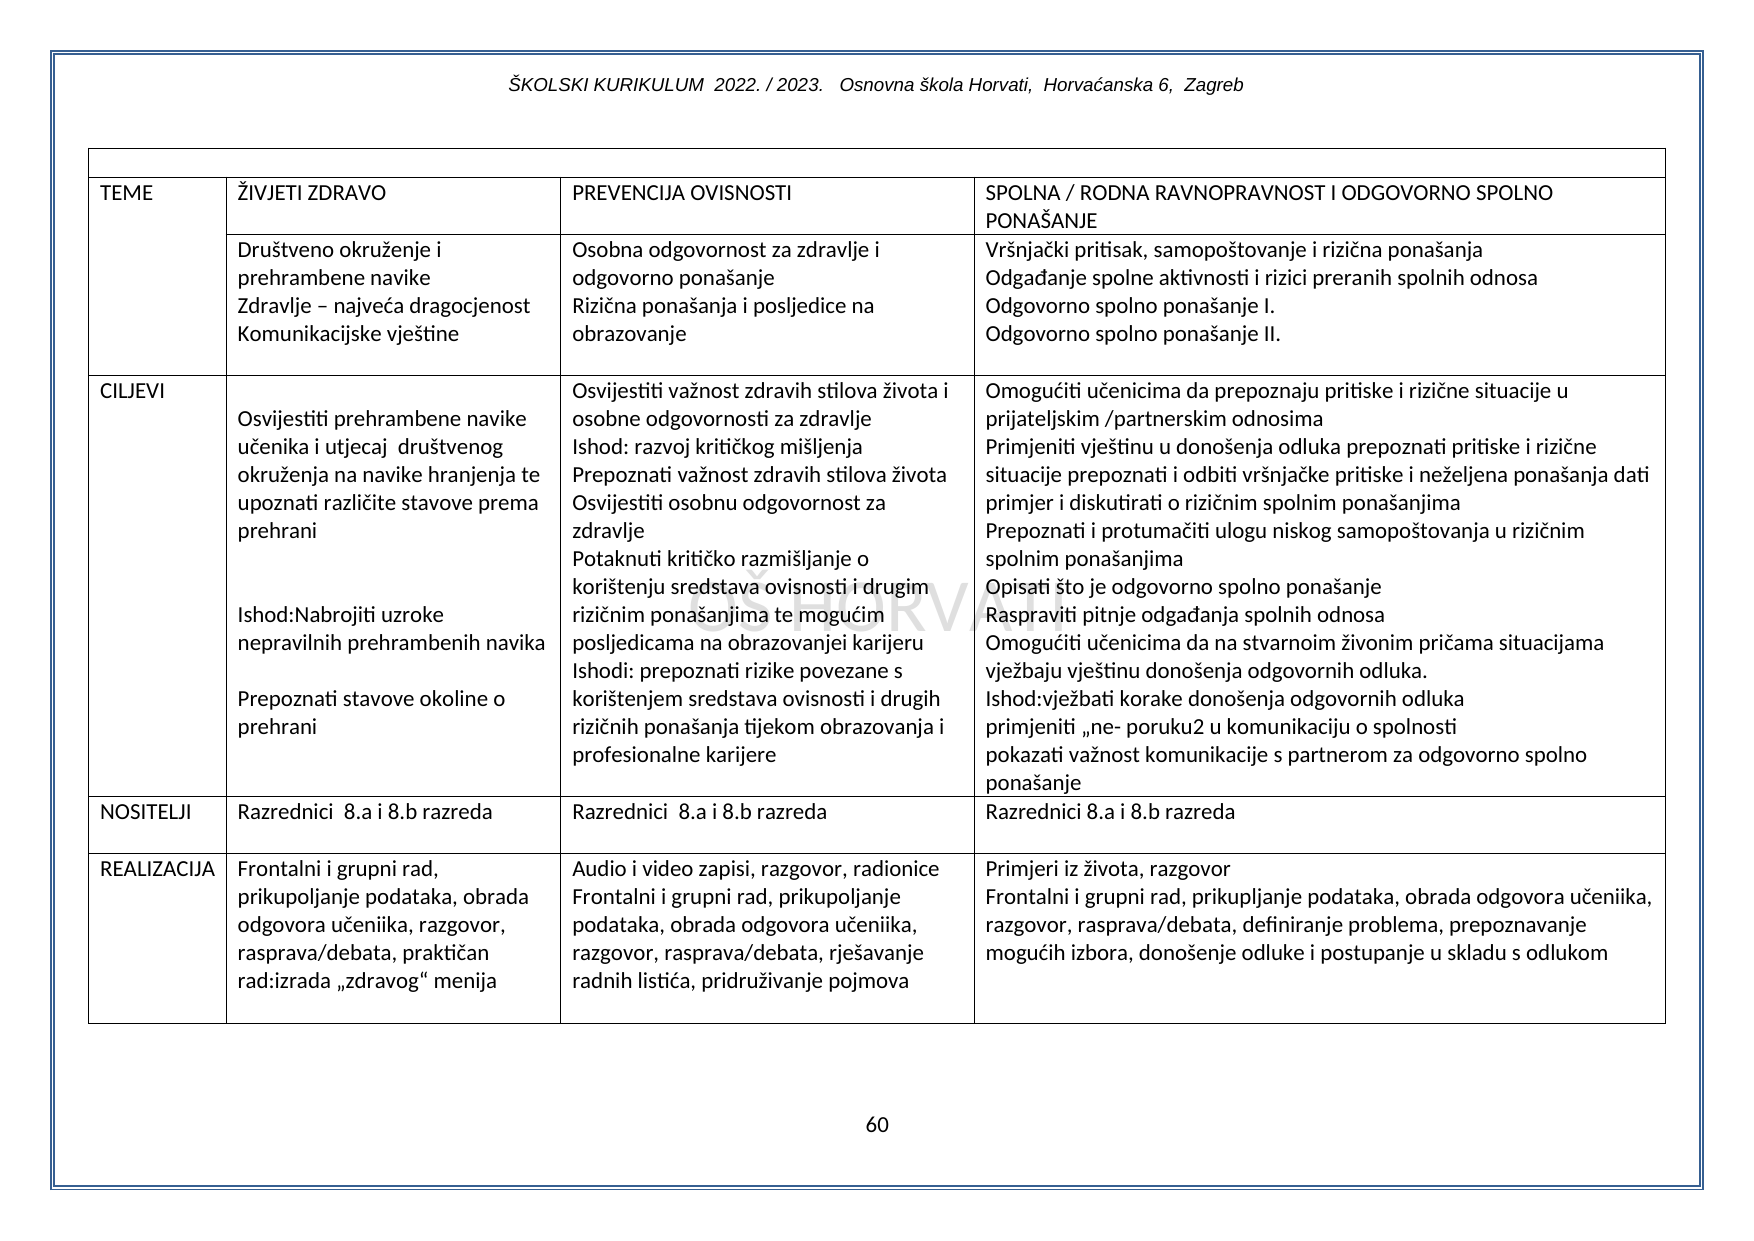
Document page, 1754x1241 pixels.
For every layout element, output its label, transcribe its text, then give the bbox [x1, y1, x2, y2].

table_cell Društveno okruženje i prehrambene navike Zdravlje – najveća dragocjenost Komunikacijske vještine [227, 235, 560, 375]
table_cell REALIZACIJA [89, 854, 226, 1022]
table_cell SPOLNA / RODNA RAVNOPRAVNOST I ODGOVORNO SPOLNO PONAŠANJE [975, 178, 1665, 234]
table_cell Razrednici 8.a i 8.b razreda [227, 797, 560, 853]
table_cell NOSITELJI [89, 797, 226, 853]
table_cell Frontalni i grupni rad, prikupoljanje podataka, obrada odgovora učeniika, razgovor, rasprava/debata, praktičan rad:izrada „zdravog“ menija [227, 854, 560, 1022]
table_cell TEME [89, 178, 226, 375]
table_cell CILJEVI [89, 376, 226, 796]
table_cell Razrednici 8.a i 8.b razreda [975, 797, 1665, 853]
table_cell Primjeri iz života, razgovor Frontalni i grupni rad, prikupljanje podataka, obrada odgovora učeniika, razgovor, rasprava/debata, definiranje problema, prepoznavanje mogućih izbora, donošenje odluke i postupanje u skladu s odlukom [975, 854, 1665, 1022]
table_cell Osvijestiti prehrambene navike učenika i utjecaj društvenog okruženja na navike hranjenja te upoznati različite stavove prema prehrani Ishod:Nabrojiti uzroke nepravilnih prehrambenih navika Prepoznati stavove okoline o prehrani [227, 376, 560, 796]
table_cell Audio i video zapisi, razgovor, radionice Frontalni i grupni rad, prikupoljanje podataka, obrada odgovora učeniika, razgovor, rasprava/debata, rješavanje radnih listića, pridruživanje pojmova [561, 854, 974, 1022]
table_cell ŽIVJETI ZDRAVO [227, 178, 560, 234]
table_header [89, 149, 1665, 177]
table_cell Omogućiti učenicima da prepoznaju pritiske i rizične situacije u prijateljskim /partnerskim odnosima Primjeniti vještinu u donošenja odluka prepoznati pritiske i rizične situacije prepoznati i odbiti vršnjačke pritiske i neželjena ponašanja dati primjer i diskutirati o rizičnim spolnim ponašanjima Prepoznati i protumačiti ulogu niskog samopoštovanja u rizičnim spolnim ponašanjima Opisati što je odgovorno spolno ponašanje Raspraviti pitnje odgađanja spolnih odnosa Omogućiti učenicima da na stvarnoim živonim pričama situacijama vježbaju vještinu donošenja odgovornih odluka. Ishod:vježbati korake donošenja odgovornih odluka primjeniti „ne- poruku2 u komunikaciju o spolnosti pokazati važnost komunikacije s partnerom za odgovorno spolno ponašanje [975, 376, 1665, 796]
table_cell Razrednici 8.a i 8.b razreda [561, 797, 974, 853]
table_cell Osobna odgovornost za zdravlje i odgovorno ponašanje Rizična ponašanja i posljedice na obrazovanje [561, 235, 974, 375]
table_cell Vršnjački pritisak, samopoštovanje i rizična ponašanja Odgađanje spolne aktivnosti i rizici preranih spolnih odnosa Odgovorno spolno ponašanje I. Odgovorno spolno ponašanje II. [975, 235, 1665, 375]
table_cell Osvijestiti važnost zdravih stilova života i osobne odgovornosti za zdravlje Ishod: razvoj kritičkog mišljenja Prepoznati važnost zdravih stilova života Osvijestiti osobnu odgovornost za zdravlje Potaknuti kritičko razmišljanje o korištenju sredstava ovisnosti i drugim rizičnim ponašanjima te mogućim posljedicama na obrazovanjei karijeru Ishodi: prepoznati rizike povezane s korištenjem sredstava ovisnosti i drugih rizičnih ponašanja tijekom obrazovanja i profesionalne karijere [561, 376, 974, 796]
table_cell PREVENCIJA OVISNOSTI [561, 178, 974, 234]
